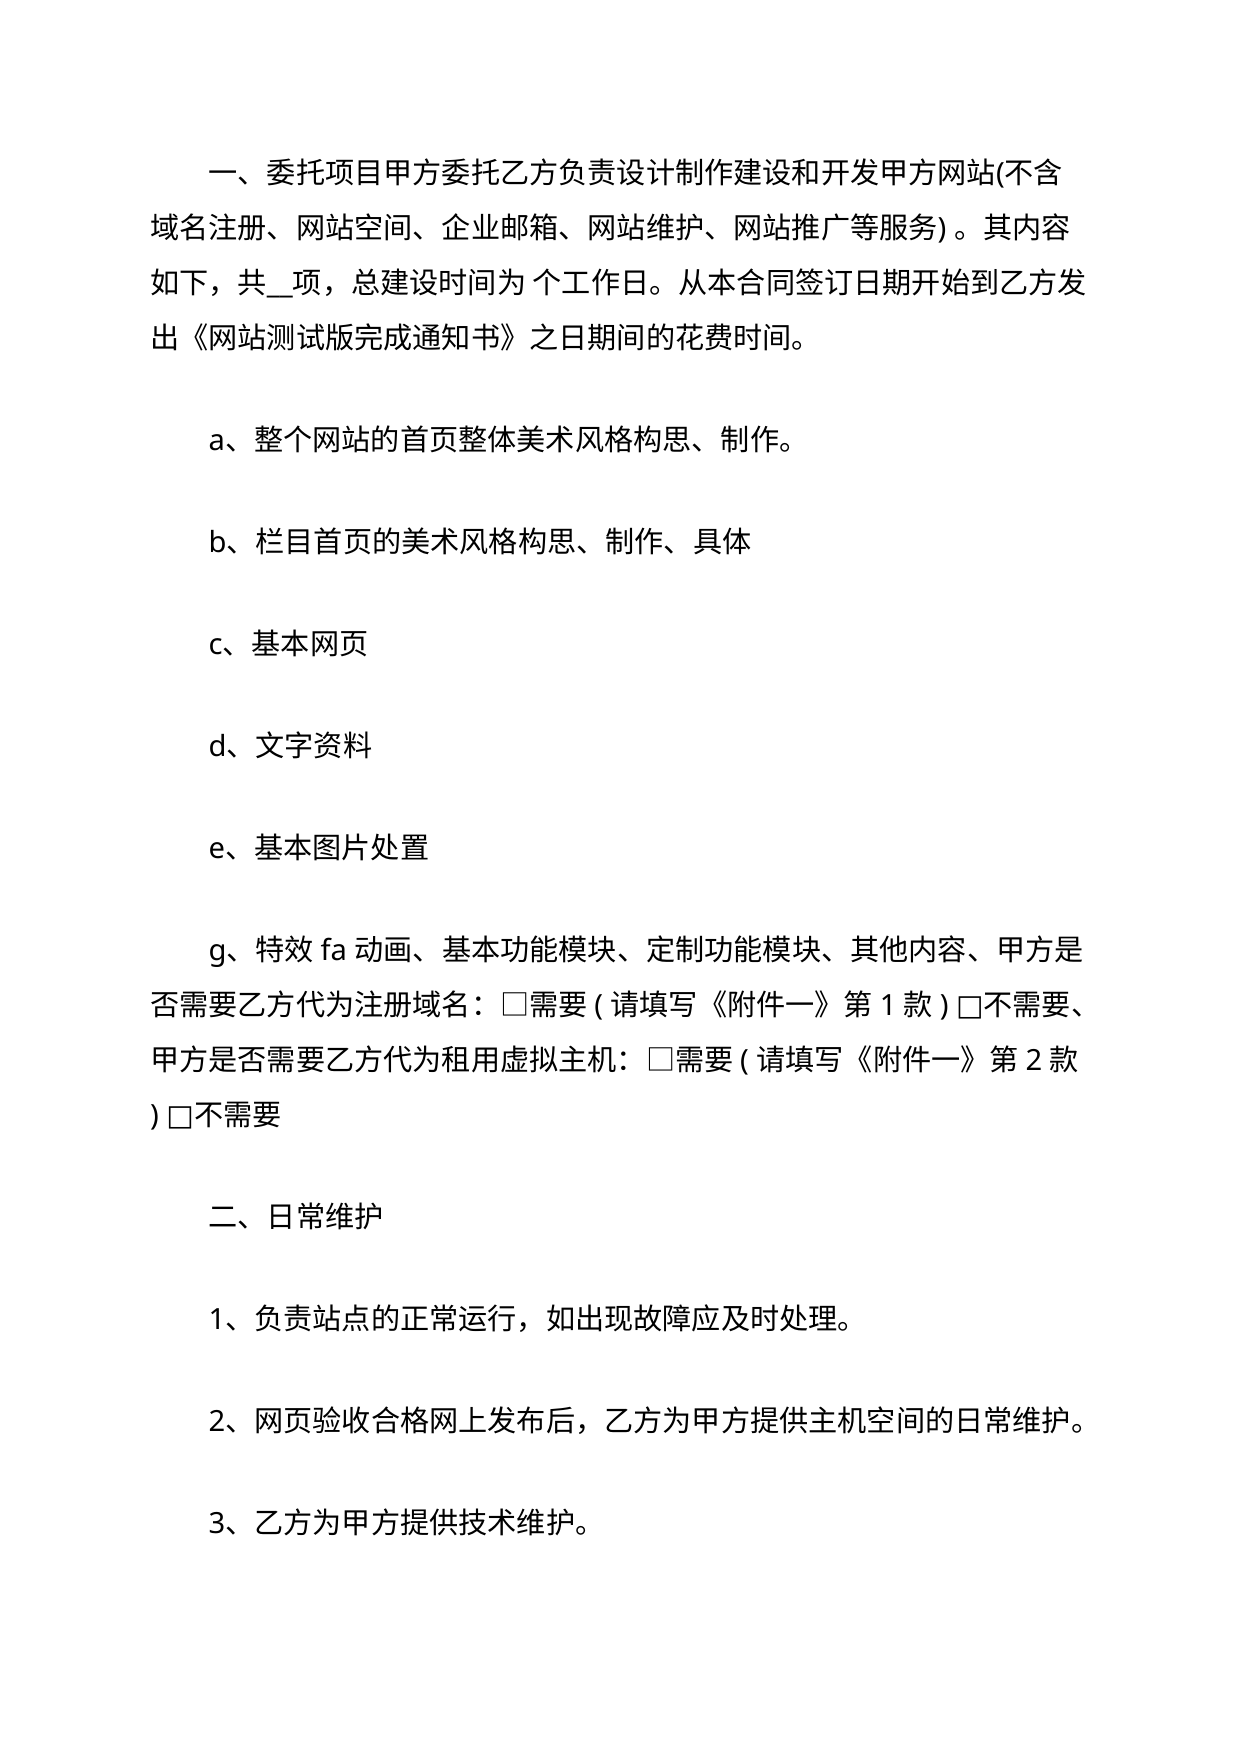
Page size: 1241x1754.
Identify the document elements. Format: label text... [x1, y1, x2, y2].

text b、栏目首页的美术风格构思、制作、具体 [150, 519, 1090, 561]
text a、整个网站的首页整体美术风格构思、制作。 [150, 417, 1090, 459]
text 一、委托项目甲方委托乙方负责设计制作建设和开发甲方网站(不含域名注册、网站空间、企业邮箱、网站维护、网站推广等服务) 。其内容如下，共__项，总建设时间为 个工作日。从本合同签订日期开始到乙方发出《网站测试版完成通知书》之日期间的花费时间。 [150, 150, 1090, 357]
text 2、网页验收合格网上发布后，乙方为甲方提供主机空间的日常维护。 [150, 1397, 1090, 1440]
text d、文字资料 [150, 723, 1090, 765]
text e、基本图片处置 [150, 825, 1090, 867]
text 1、负责站点的正常运行，如出现故障应及时处理。 [150, 1295, 1090, 1338]
text 3、乙方为甲方提供技术维护。 [150, 1499, 1090, 1542]
text c、基本网页 [150, 621, 1090, 663]
text g、特效 fa 动画、基本功能模块、定制功能模块、其他内容、甲方是否需要乙方代为注册域名：□需要 ( 请填写《附件一》第 1 款 ) □不需要、甲方是否需要乙方代为租用虚拟主机：□需要 ( 请填写《附件一》第 2 款 ) □不需要 [150, 927, 1090, 1134]
text 二、日常维护 [150, 1194, 1090, 1236]
